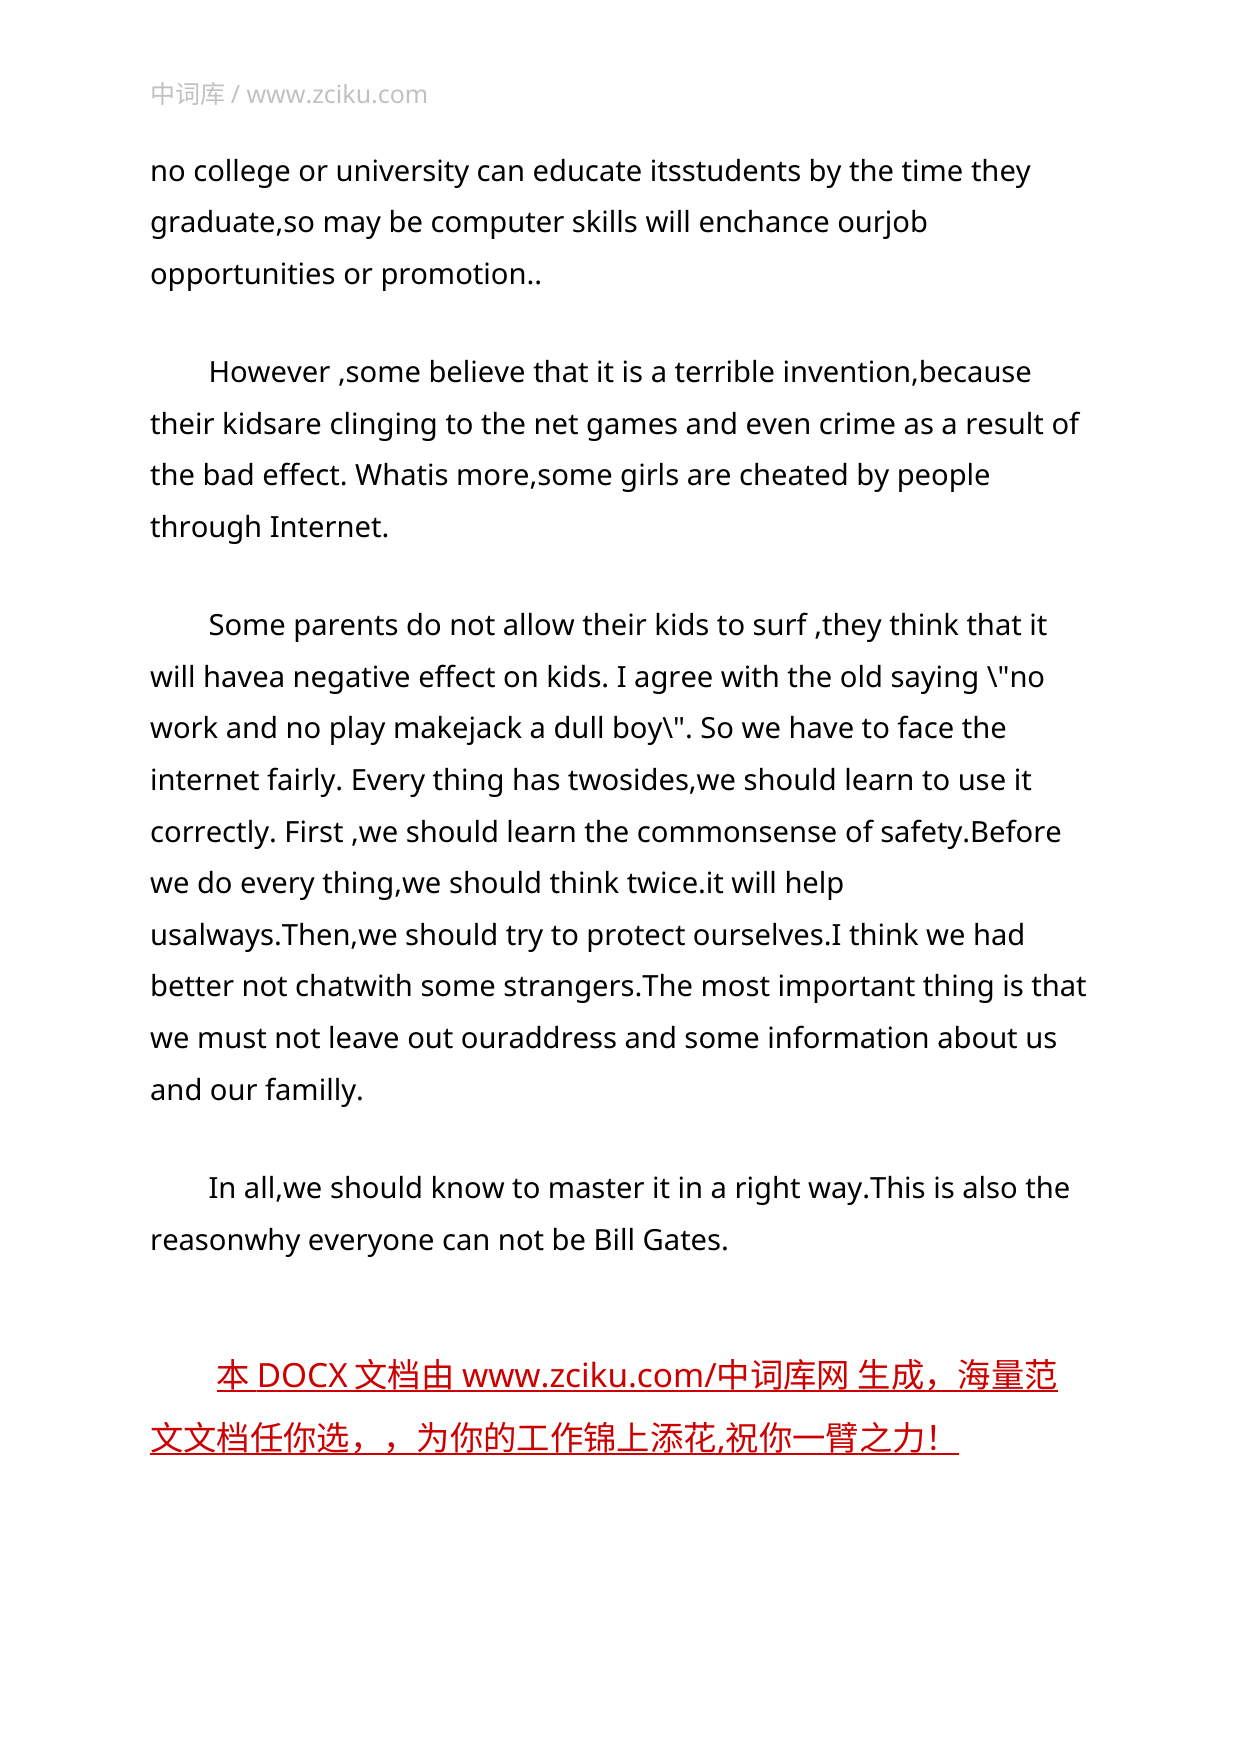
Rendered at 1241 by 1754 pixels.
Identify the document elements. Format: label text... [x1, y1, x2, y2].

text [150, 150, 1090, 293]
text 本DOCX文档由 www.zciku.com/中词库网 生成，海量范文文档任你选，，为你的工作锦上添花,祝你一臂之力！ [150, 1348, 1090, 1460]
text However ,some believe that it is a terrible invention,because their kidsare clinging to the net games and even crime as a result of the bad effect. Whatis more,some girls are cheated by people through Internet. [150, 352, 1090, 546]
text In all,we should know to master it in a right way.This is also the reasonwhy everyone can not be Bill Gates. [150, 1167, 1090, 1258]
text Some parents do not allow their kids to surf ,they think that it will havea negative effect on kids. I agree with the old saying \"no work and no play makejack a dull boy\". So we have to face the internet fairly. Every thing has twosides,we should learn to use it correctly. First ,we should learn the commonsense of safety.Before we do every thing,we should think twice.it will help usalways.Then,we should try to protect ourselves.I think we had better not chatwith some strangers.The most important thing is that we must not leave out ouraddress and some information about us and our familly. [150, 605, 1090, 1108]
